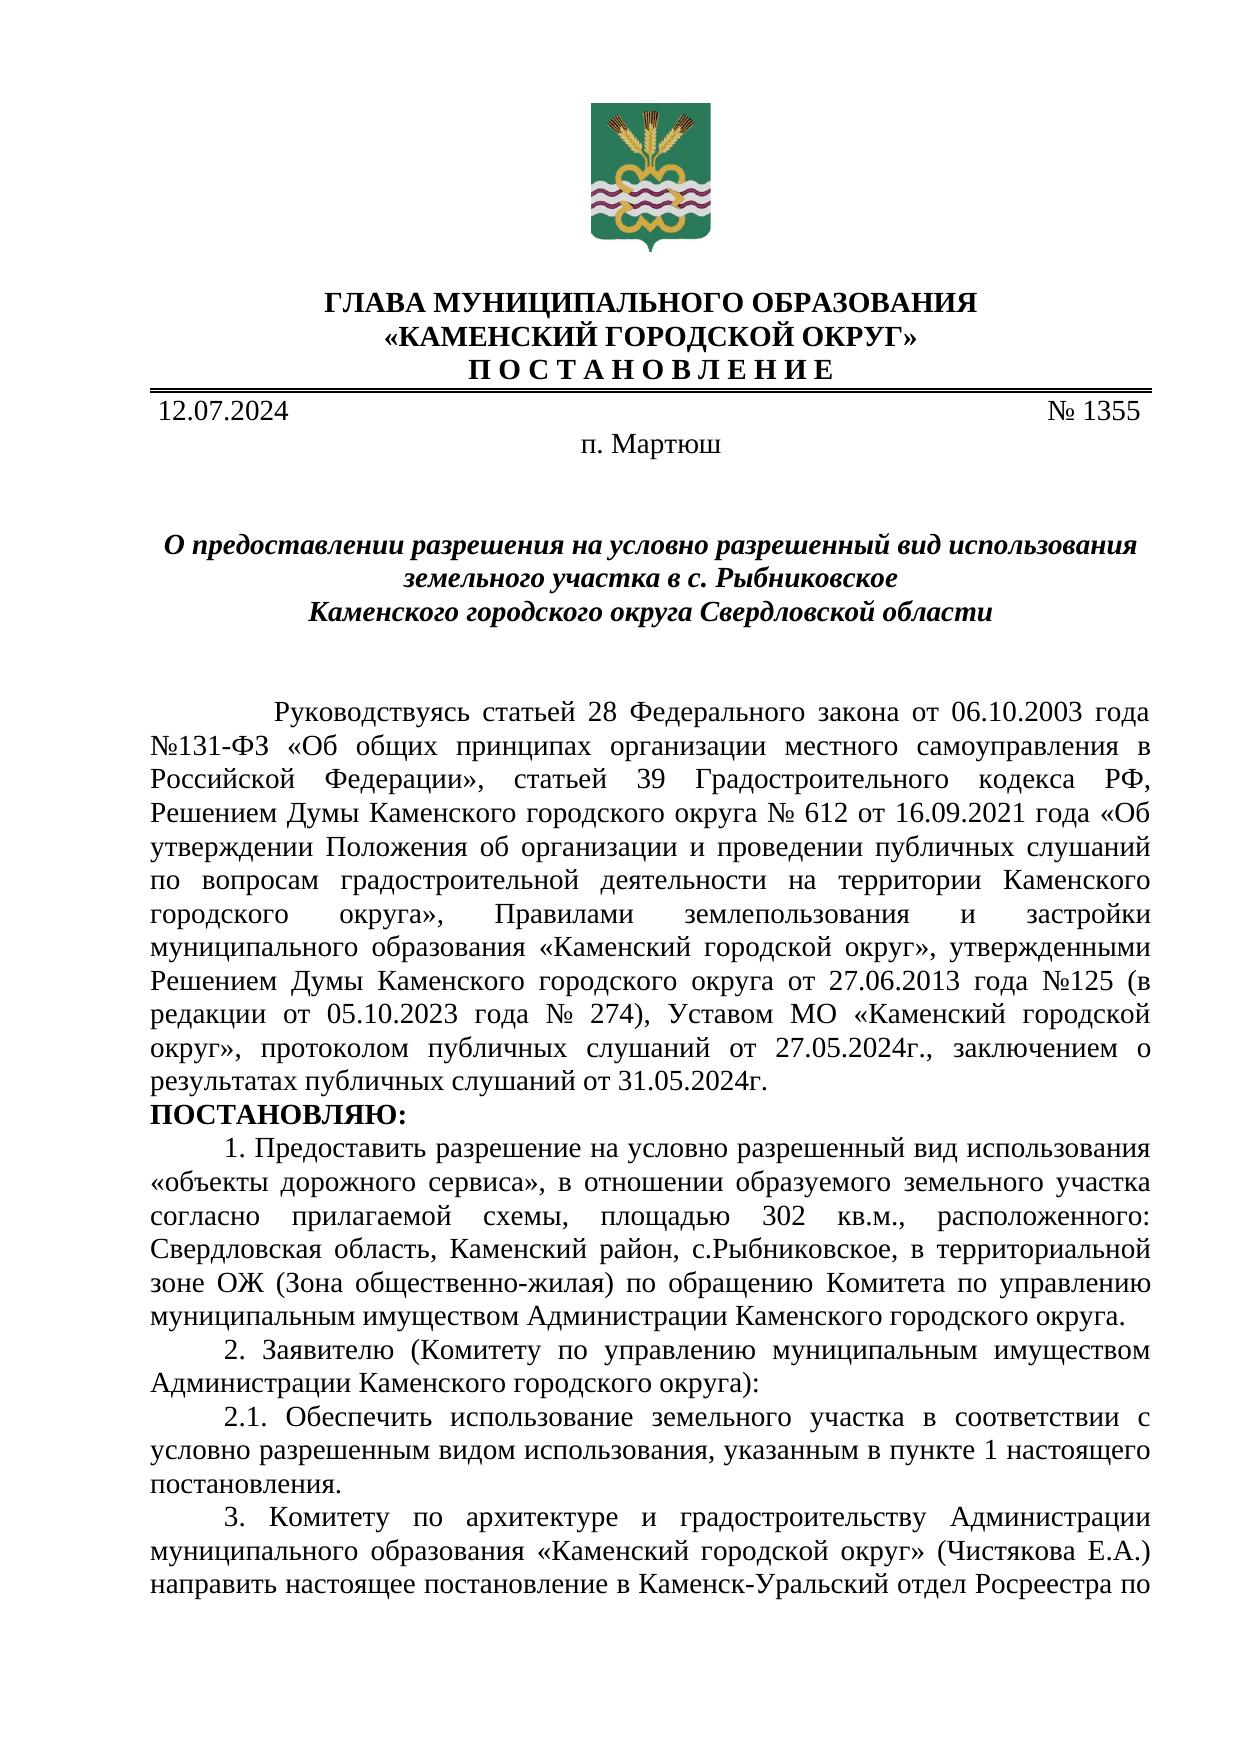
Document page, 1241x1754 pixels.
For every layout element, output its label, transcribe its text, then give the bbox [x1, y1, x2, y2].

picture [591, 103, 711, 252]
text 2. Заявителю (Комитету по управлению муниципальным имуществом Администрации Каменского городского округа): [150, 1332, 1152, 1399]
text ПОСТАНОВЛЯЮ: [150, 1097, 1152, 1131]
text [150, 1499, 1152, 1600]
text «КАМЕНСКИЙ ГОРОДСКОЙ ОКРУГ» [150, 319, 1152, 352]
text 12.07.2024 № 1355 [150, 393, 1152, 426]
text п. Мартюш [150, 426, 1152, 460]
text О предоставлении разрешения на условно разрешенный вид использования земельного участка в с. Рыбниковское [150, 527, 1152, 594]
text 2.1. Обеспечить использование земельного участка в соответствии с условно разрешенным видом использования, указанным в пункте 1 настоящего постановления. [150, 1399, 1152, 1499]
text П О С Т А Н О В Л Е Н И Е [150, 352, 1152, 388]
text Руководствуясь статьей 28 Федерального закона от 06.10.2003 года №131-ФЗ «Об общих принципах организации местного самоуправления в Российской Федерации», статьей 39 Градостроительного кодекса РФ, Решением Думы Каменского городского округа № 612 от 16.09.2021 года «Об утверждении Положения об организации и проведении публичных слушаний по вопросам градостроительной деятельности на территории Каменского городского округа», Правилами землепользования и застройки муниципального образования «Каменский городской округ», утвержденными Решением Думы Каменского городского округа от 27.06.2013 года №125 (в редакции от 05.10.2023 года № 274), Уставом МО «Каменский городской округ», протоколом публичных слушаний от 27.05.2024г., заключением о результатах публичных слушаний от 31.05.2024г. [150, 694, 1152, 1097]
text 1. Предоставить разрешение на условно разрешенный вид использования «объекты дорожного сервиса», в отношении образуемого земельного участка согласно прилагаемой схемы, площадью 302 кв.м., расположенного: Свердловская область, Каменский район, с.Рыбниковское, в территориальной зоне ОЖ (Зона общественно-жилая) по обращению Комитета по управлению муниципальным имуществом Администрации Каменского городского округа. [150, 1131, 1152, 1332]
text ГЛАВА МУНИЦИПАЛЬНОГО ОБРАЗОВАНИЯ [150, 285, 1152, 319]
text Каменского городского округа Свердловской области [150, 594, 1152, 627]
